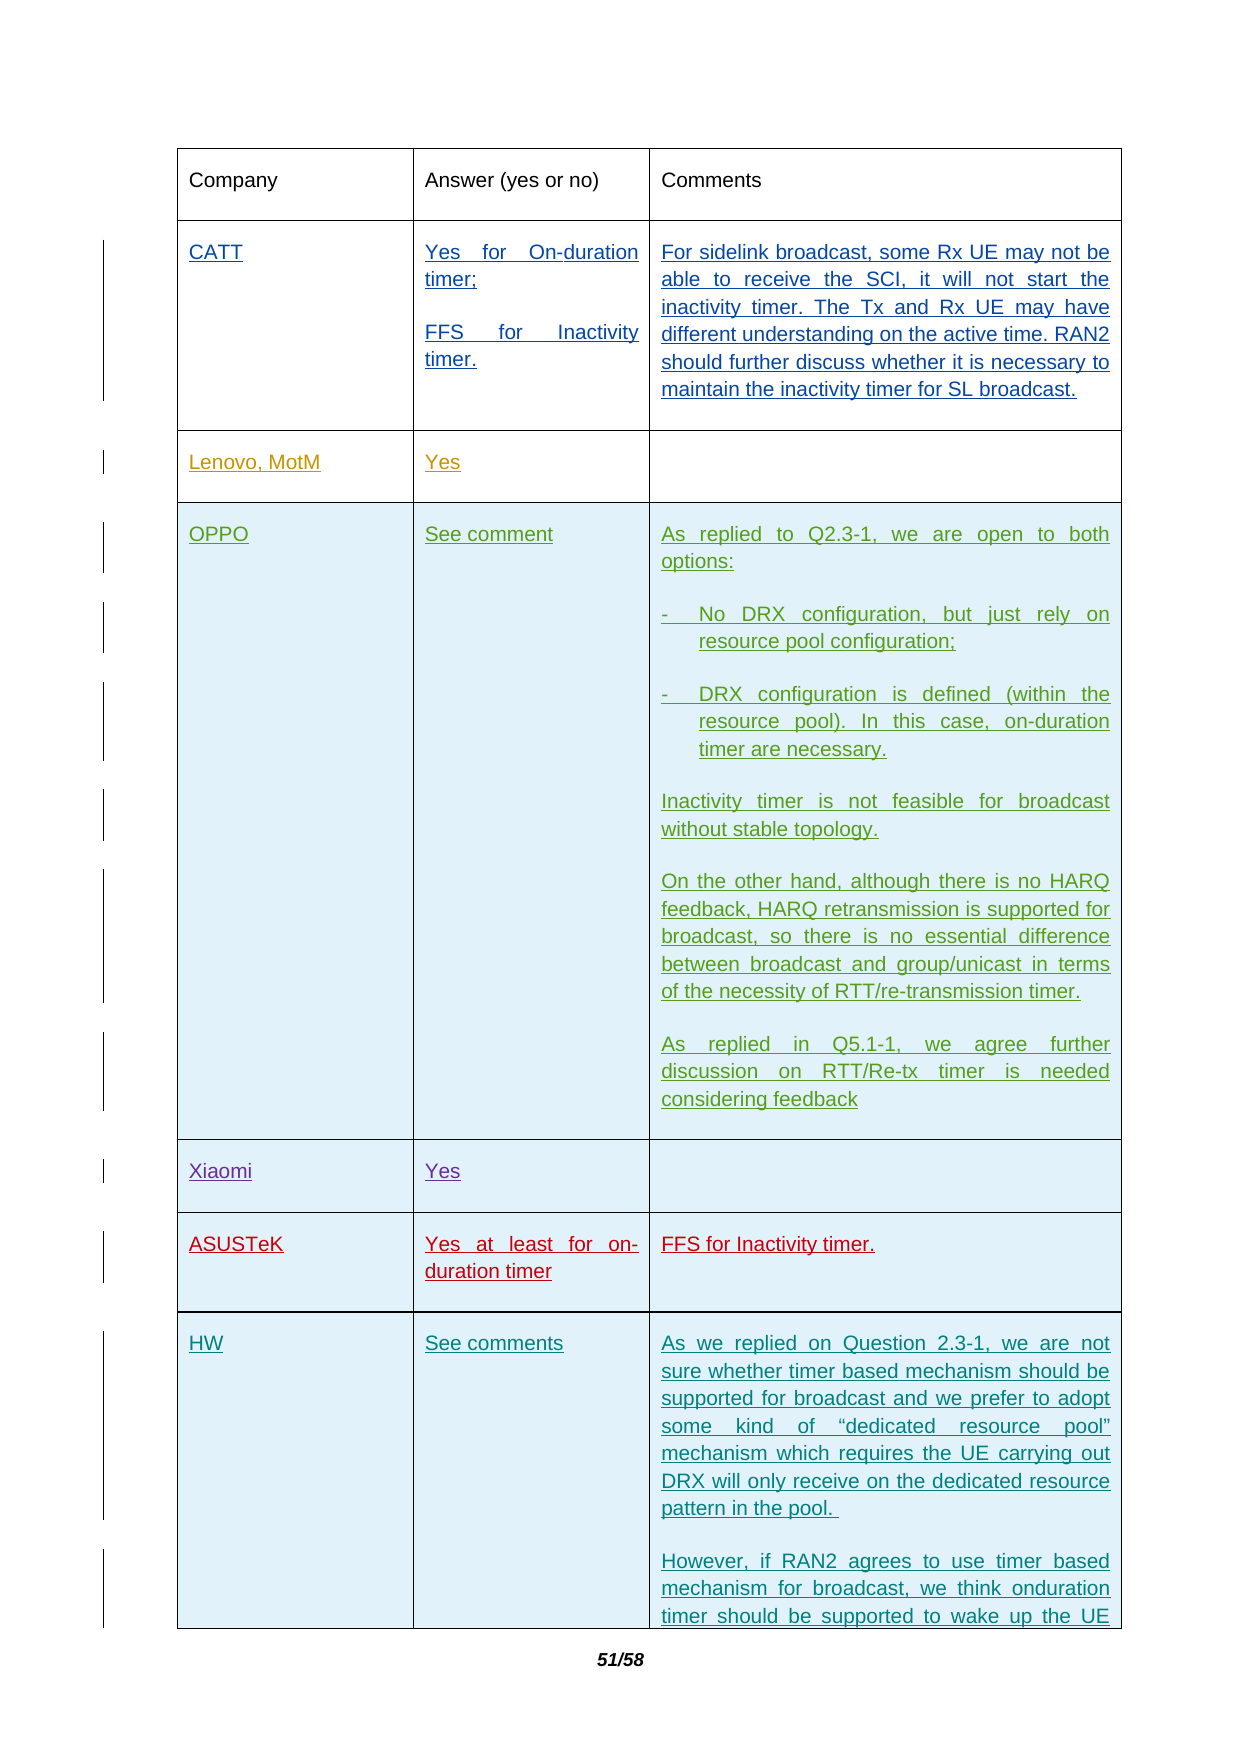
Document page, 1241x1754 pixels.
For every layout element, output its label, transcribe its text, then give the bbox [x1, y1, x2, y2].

table_cell [178, 221, 413, 430]
table_header Company [178, 149, 413, 220]
table_cell [414, 221, 649, 430]
table_header Comments [650, 149, 1121, 220]
table_cell [414, 431, 649, 502]
table_cell [178, 431, 413, 502]
table_cell [650, 431, 1121, 502]
table_header Answer (yes or no) [414, 149, 649, 220]
table_cell [650, 221, 1121, 430]
